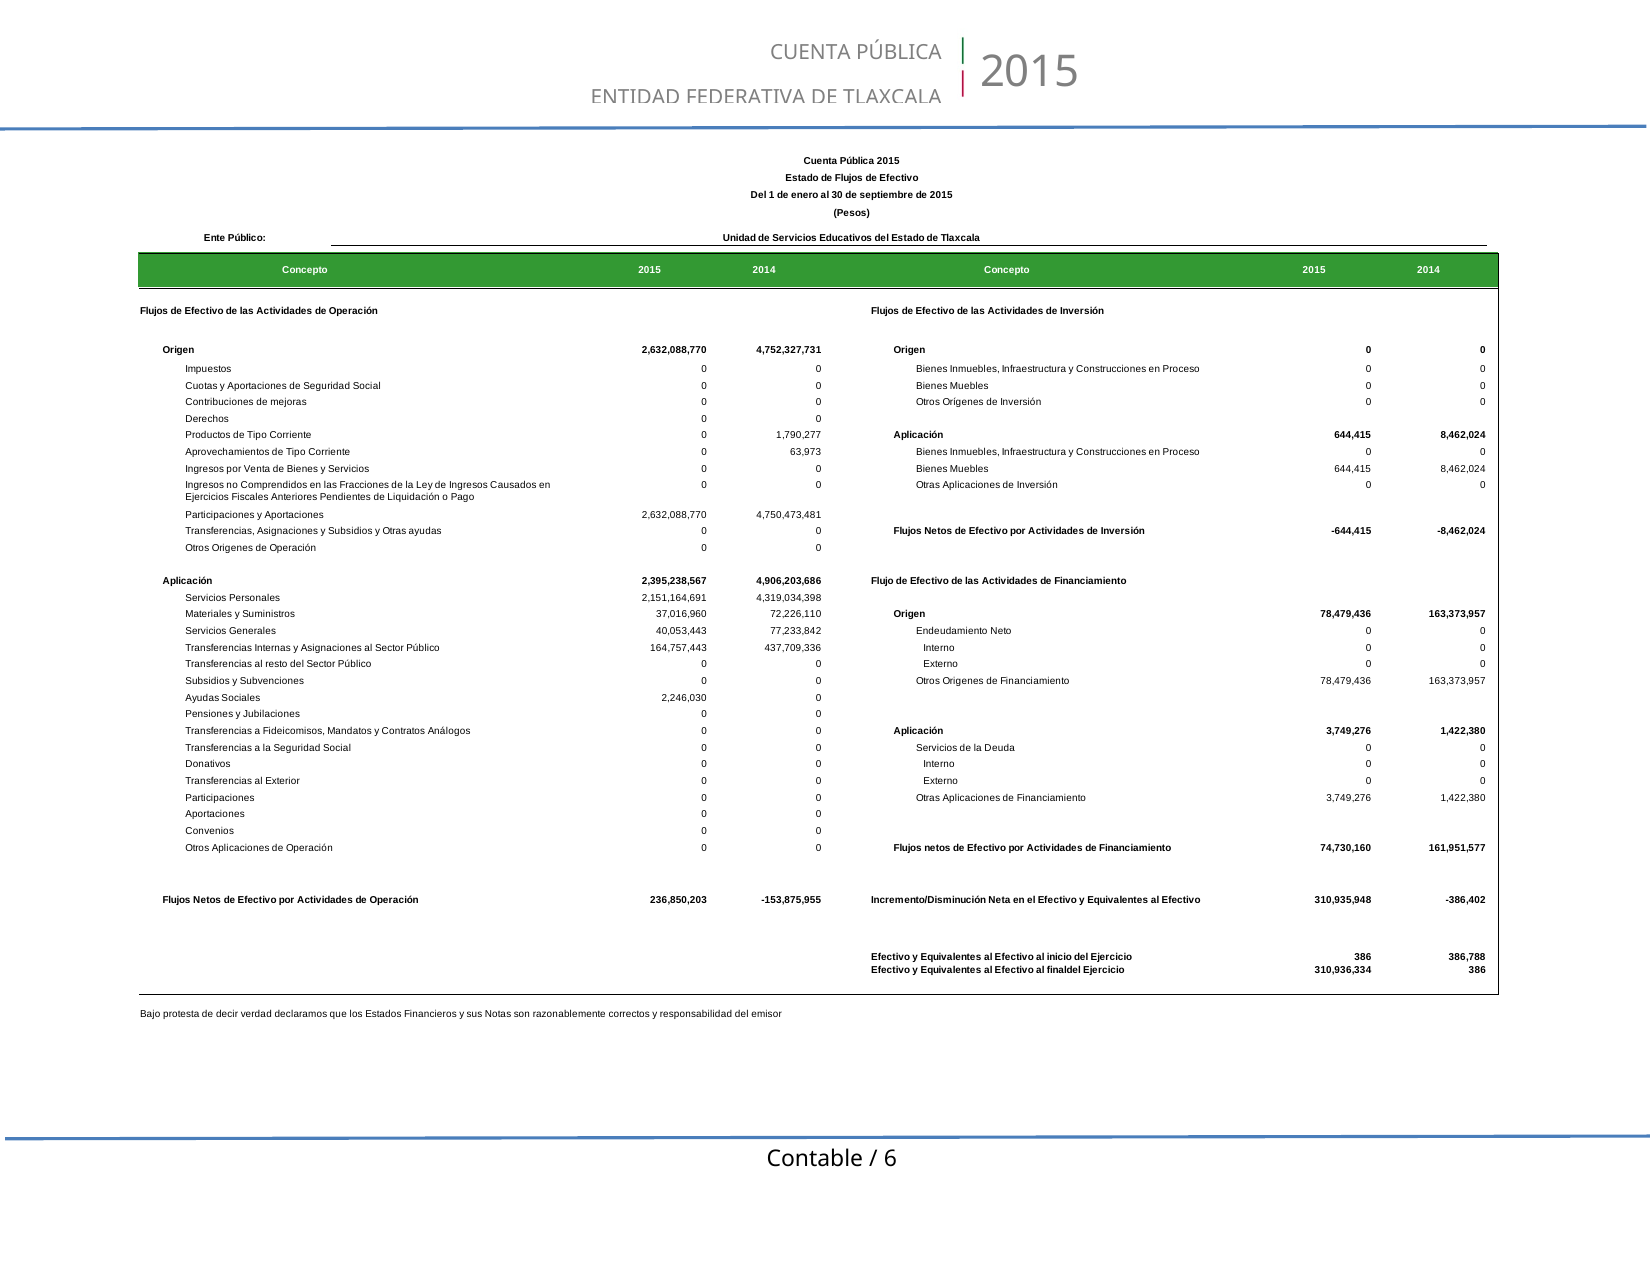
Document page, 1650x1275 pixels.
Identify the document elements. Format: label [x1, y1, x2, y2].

picture [956, 28, 974, 100]
